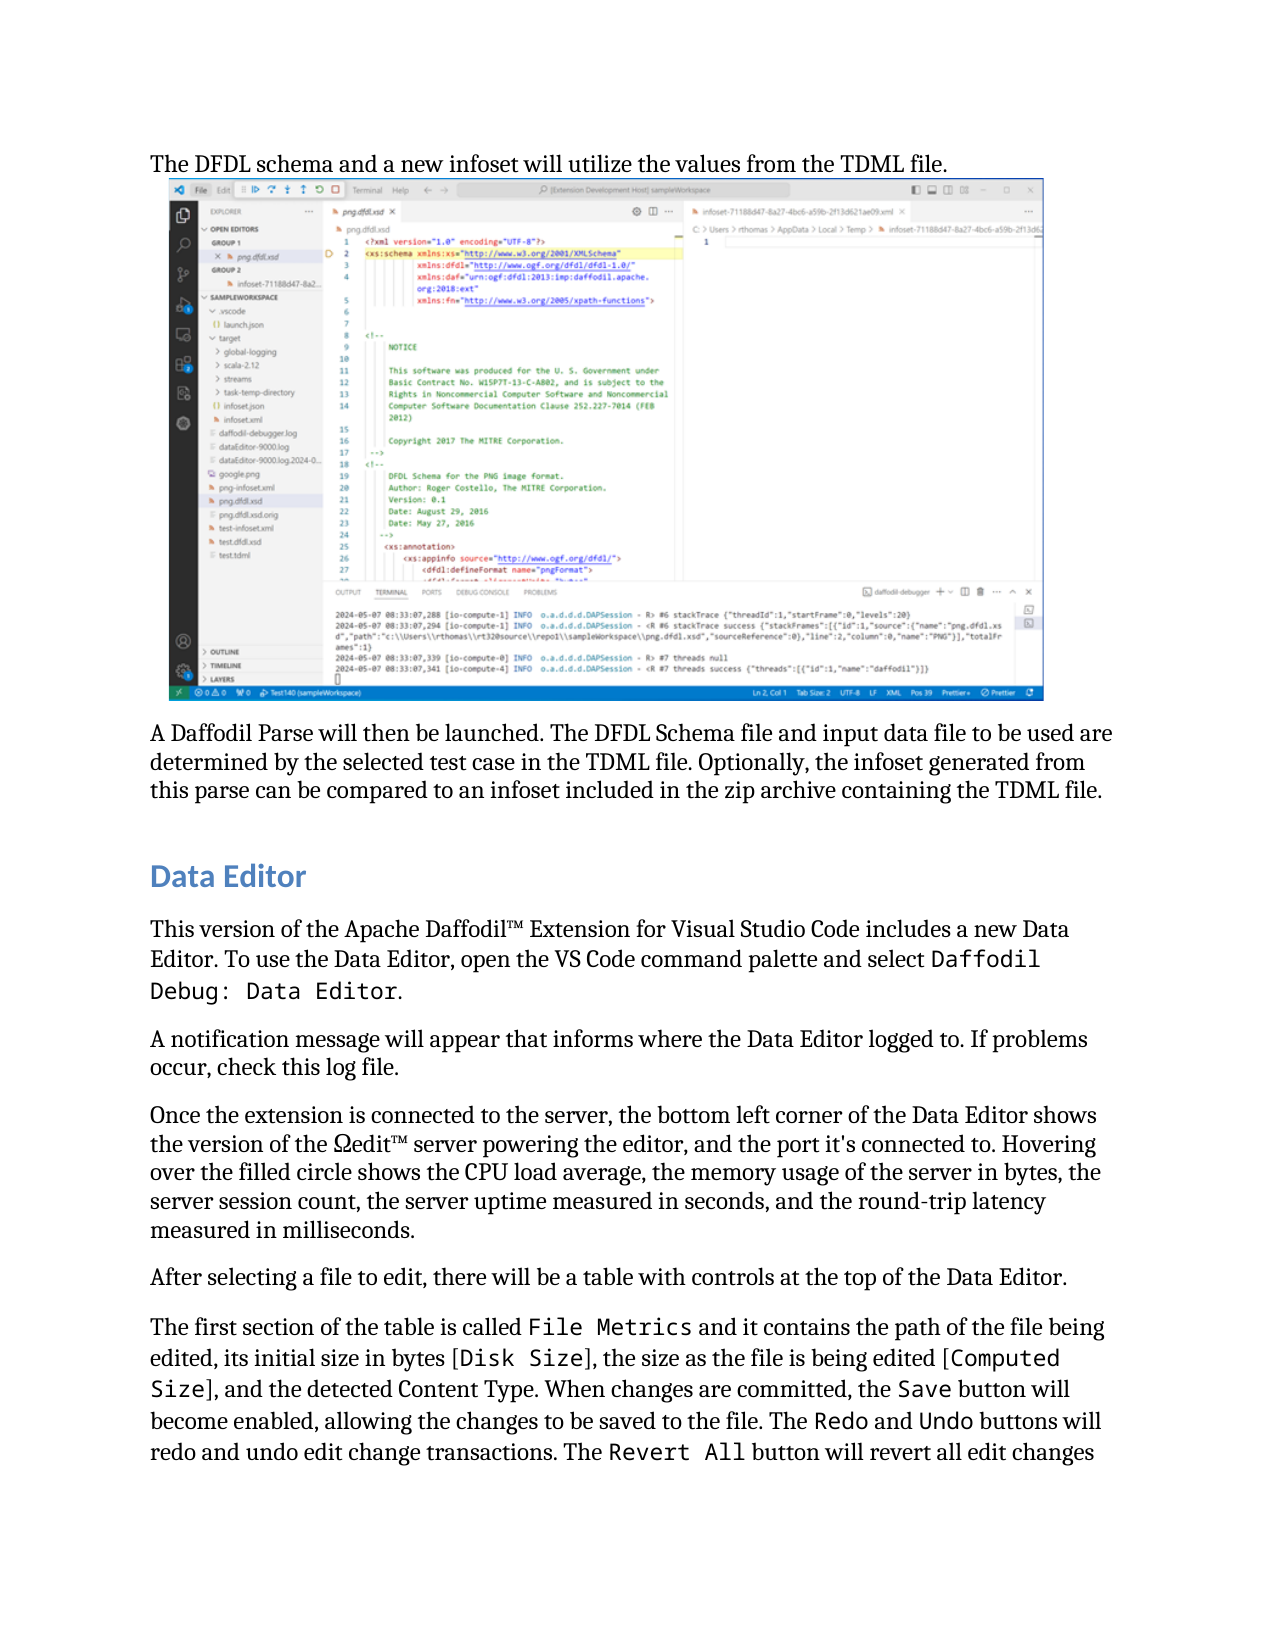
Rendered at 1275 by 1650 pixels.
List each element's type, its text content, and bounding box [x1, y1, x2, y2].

text After selecting a file to edit, there will be a table with controls at the top of the Data Editor. [150, 1263, 1125, 1292]
text This version of the Apache Daffodil™ Extension for Visual Studio Code includes a new Data Editor. To use the Data Editor, open the VS Code command palette and select Daffodil Debug: Data Editor. [150, 914, 1125, 1006]
text Once the extension is connected to the server, the bottom left corner of the Data Editor shows the version of the Ωedit™ server powering the editor, and the port it's connected to. Hovering over the filled circle shows the CPU load average, the memory usage of the server in bytes, the server session count, the server uptime measured in seconds, and the round-trip latency measured in milliseconds. [150, 1101, 1125, 1244]
picture [168, 178, 1044, 701]
subtitle Data Editor [150, 855, 1125, 896]
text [150, 1311, 1125, 1467]
text A notification message will appear that informs where the Data Editor logged to. If problems occur, check this log file. [150, 1024, 1125, 1082]
text A Daffodil Parse will then be launched. The DFDL Schema file and input data file to be used are determined by the selected test case in the TDML file. Optionally, the infoset generated from this parse can be compared to an infoset included in the zip archive containing the TDML file. [150, 719, 1125, 805]
